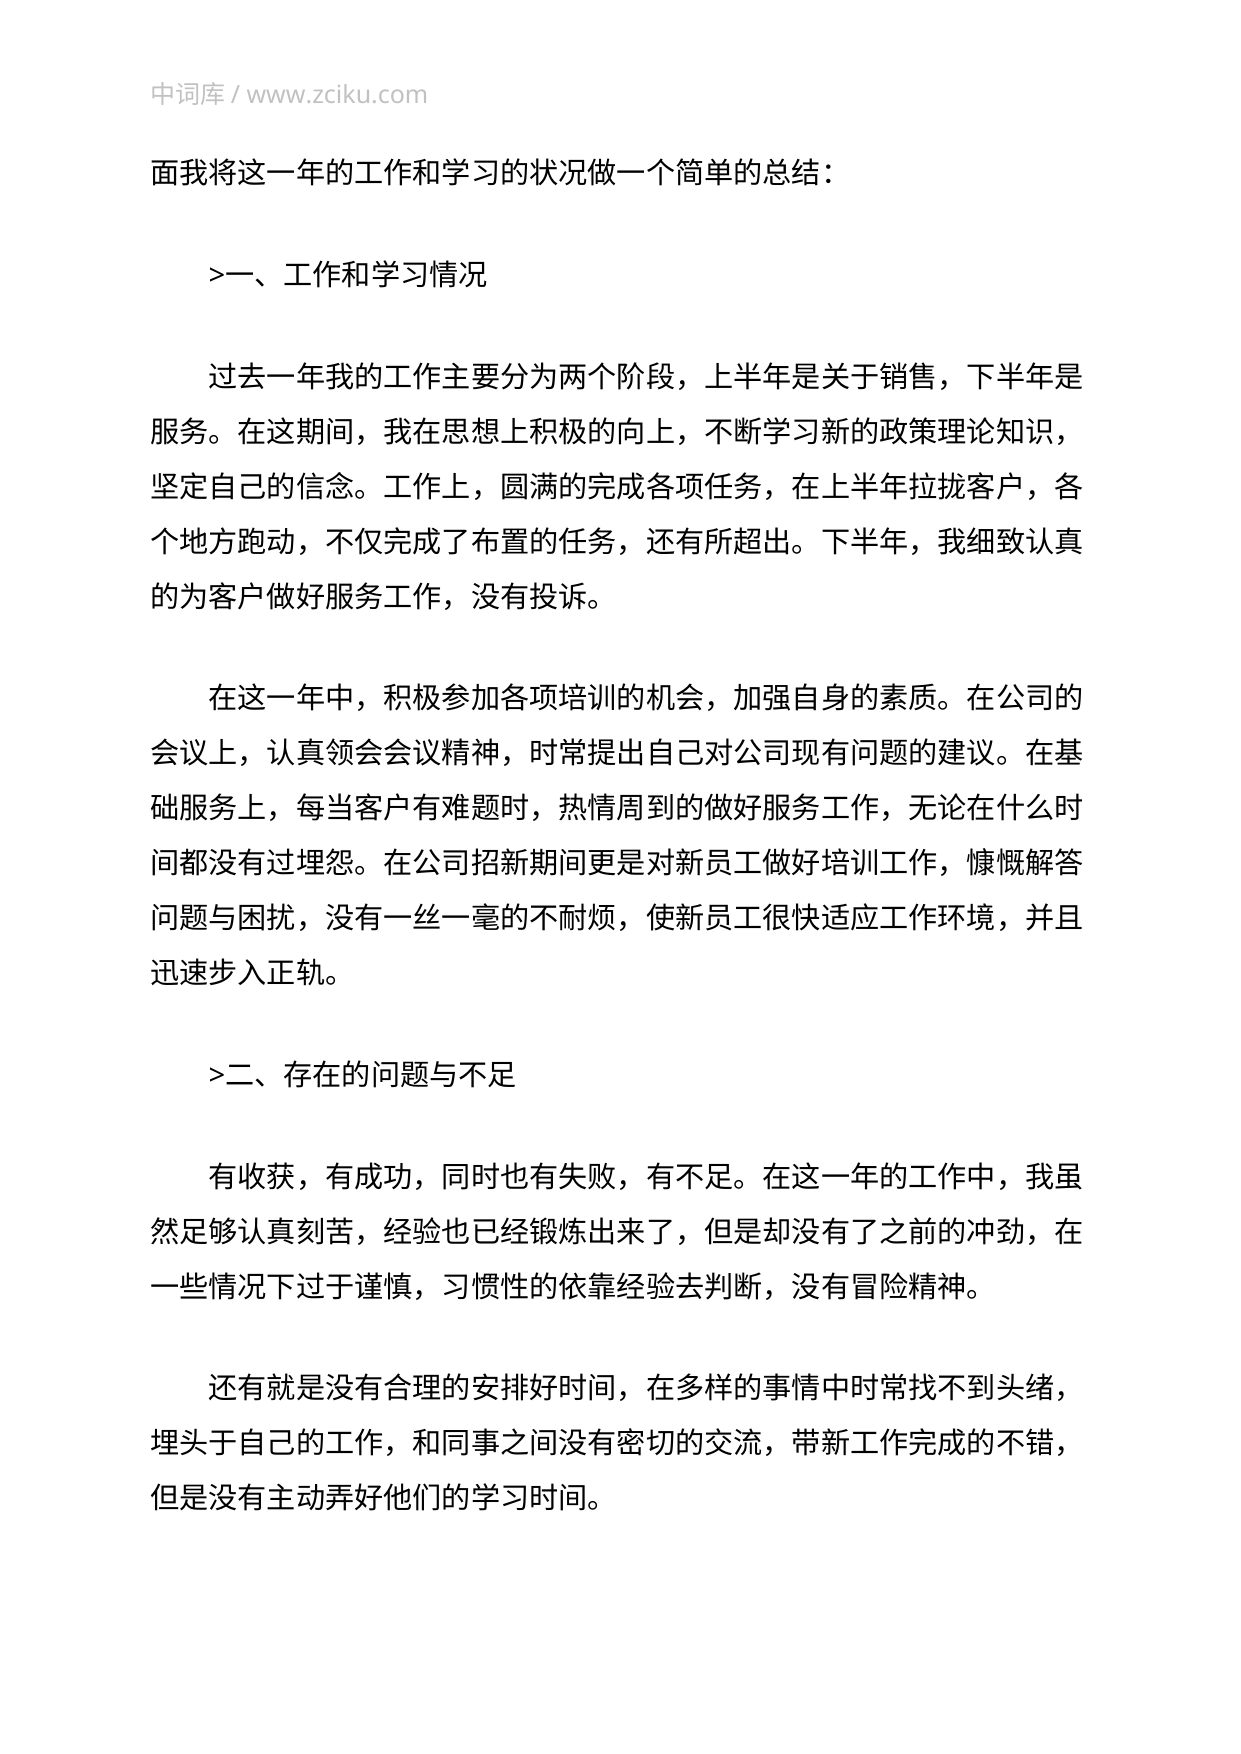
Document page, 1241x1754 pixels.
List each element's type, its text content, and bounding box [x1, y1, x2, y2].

text >一、工作和学习情况 [150, 252, 1090, 294]
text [150, 150, 1090, 192]
text 在这一年中，积极参加各项培训的机会，加强自身的素质。在公司的会议上，认真领会会议精神，时常提出自己对公司现有问题的建议。在基础服务上，每当客户有难题时，热情周到的做好服务工作，无论在什么时间都没有过埋怨。在公司招新期间更是对新员工做好培训工作，慷慨解答问题与困扰，没有一丝一毫的不耐烦，使新员工很快适应工作环境，并且迅速步入正轨。 [150, 675, 1090, 992]
text 还有就是没有合理的安排好时间，在多样的事情中时常找不到头绪，埋头于自己的工作，和同事之间没有密切的交流，带新工作完成的不错，但是没有主动弄好他们的学习时间。 [150, 1365, 1090, 1517]
text 有收获，有成功，同时也有失败，有不足。在这一年的工作中，我虽然足够认真刻苦，经验也已经锻炼出来了，但是却没有了之前的冲劲，在一些情况下过于谨慎，习惯性的依靠经验去判断，没有冒险精神。 [150, 1153, 1090, 1305]
text 过去一年我的工作主要分为两个阶段，上半年是关于销售，下半年是服务。在这期间，我在思想上积极的向上，不断学习新的政策理论知识，坚定自己的信念。工作上，圆满的完成各项任务，在上半年拉拢客户，各个地方跑动，不仅完成了布置的任务，还有所超出。下半年，我细致认真的为客户做好服务工作，没有投诉。 [150, 354, 1090, 616]
text >二、存在的问题与不足 [150, 1051, 1090, 1094]
